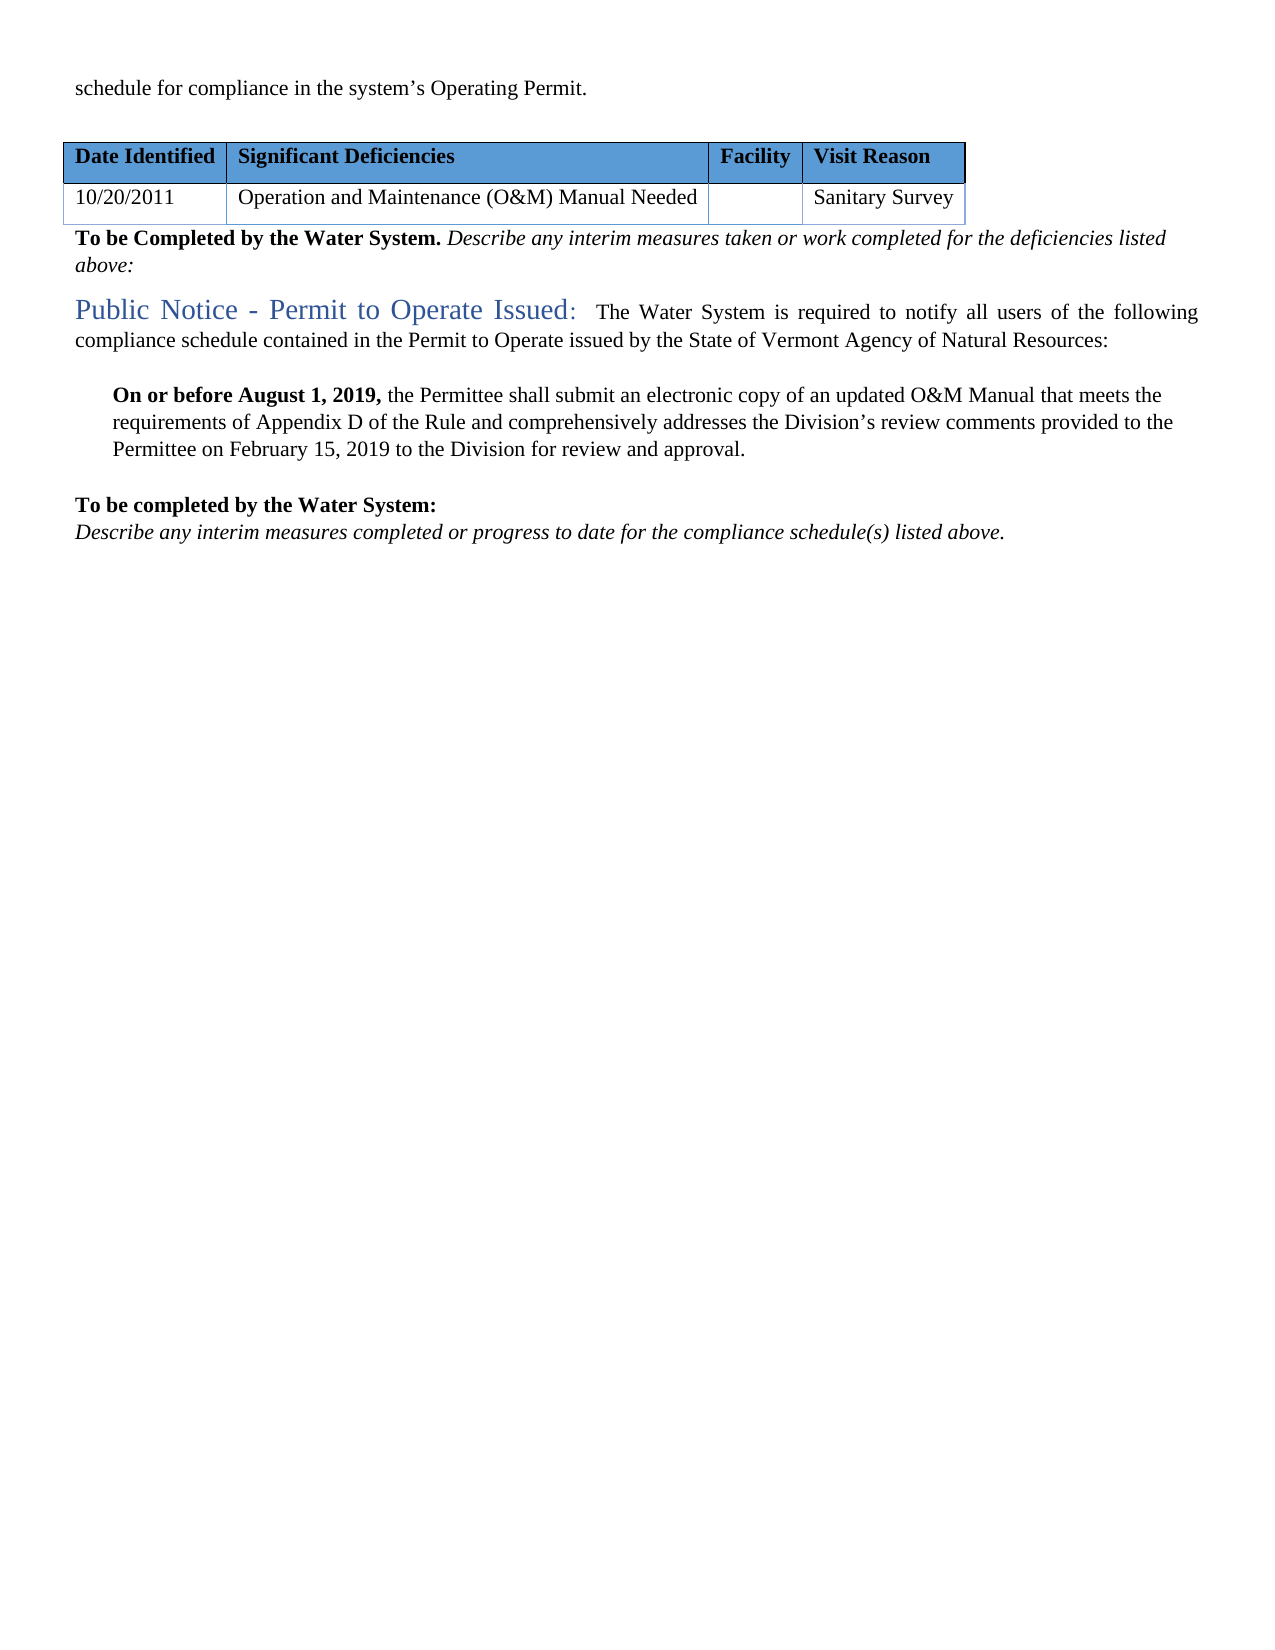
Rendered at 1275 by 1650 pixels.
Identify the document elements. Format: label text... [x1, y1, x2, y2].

text To be completed by the Water System: Describe any interim measures completed or progress to date for the compliance schedule(s) listed above. [75, 492, 1200, 544]
table_cell Sanitary Survey [803, 184, 964, 224]
table_header Date Identified [64, 143, 226, 183]
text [75, 75, 1200, 127]
table_cell [709, 184, 802, 224]
table_cell Operation and Maintenance (O&M) Manual Needed [227, 184, 708, 224]
text Public Notice - Permit to Operate Issued: The Water System is required to notify all users of the following compliance schedule contained in the Permit to Operate issued by the State of Vermont Agency of Natural Resources: [75, 292, 1200, 352]
table_header Visit Reason [803, 143, 964, 183]
table_cell 10/20/2011 [64, 184, 226, 224]
list On or before August 1, 2019, the Permittee shall submit an electronic copy of an updated O&M Manual that meets the requirements of Appendix D of the Rule and comprehensively addresses the Division’s review comments provided to the Permittee on February 15, 2019 to the Division for review and approval. [112, 382, 1200, 461]
table_header Significant Deficiencies [227, 143, 708, 183]
table_header Facility [709, 143, 802, 183]
text To be Completed by the Water System. Describe any interim measures taken or work completed for the deficiencies listed above: [75, 225, 1200, 277]
